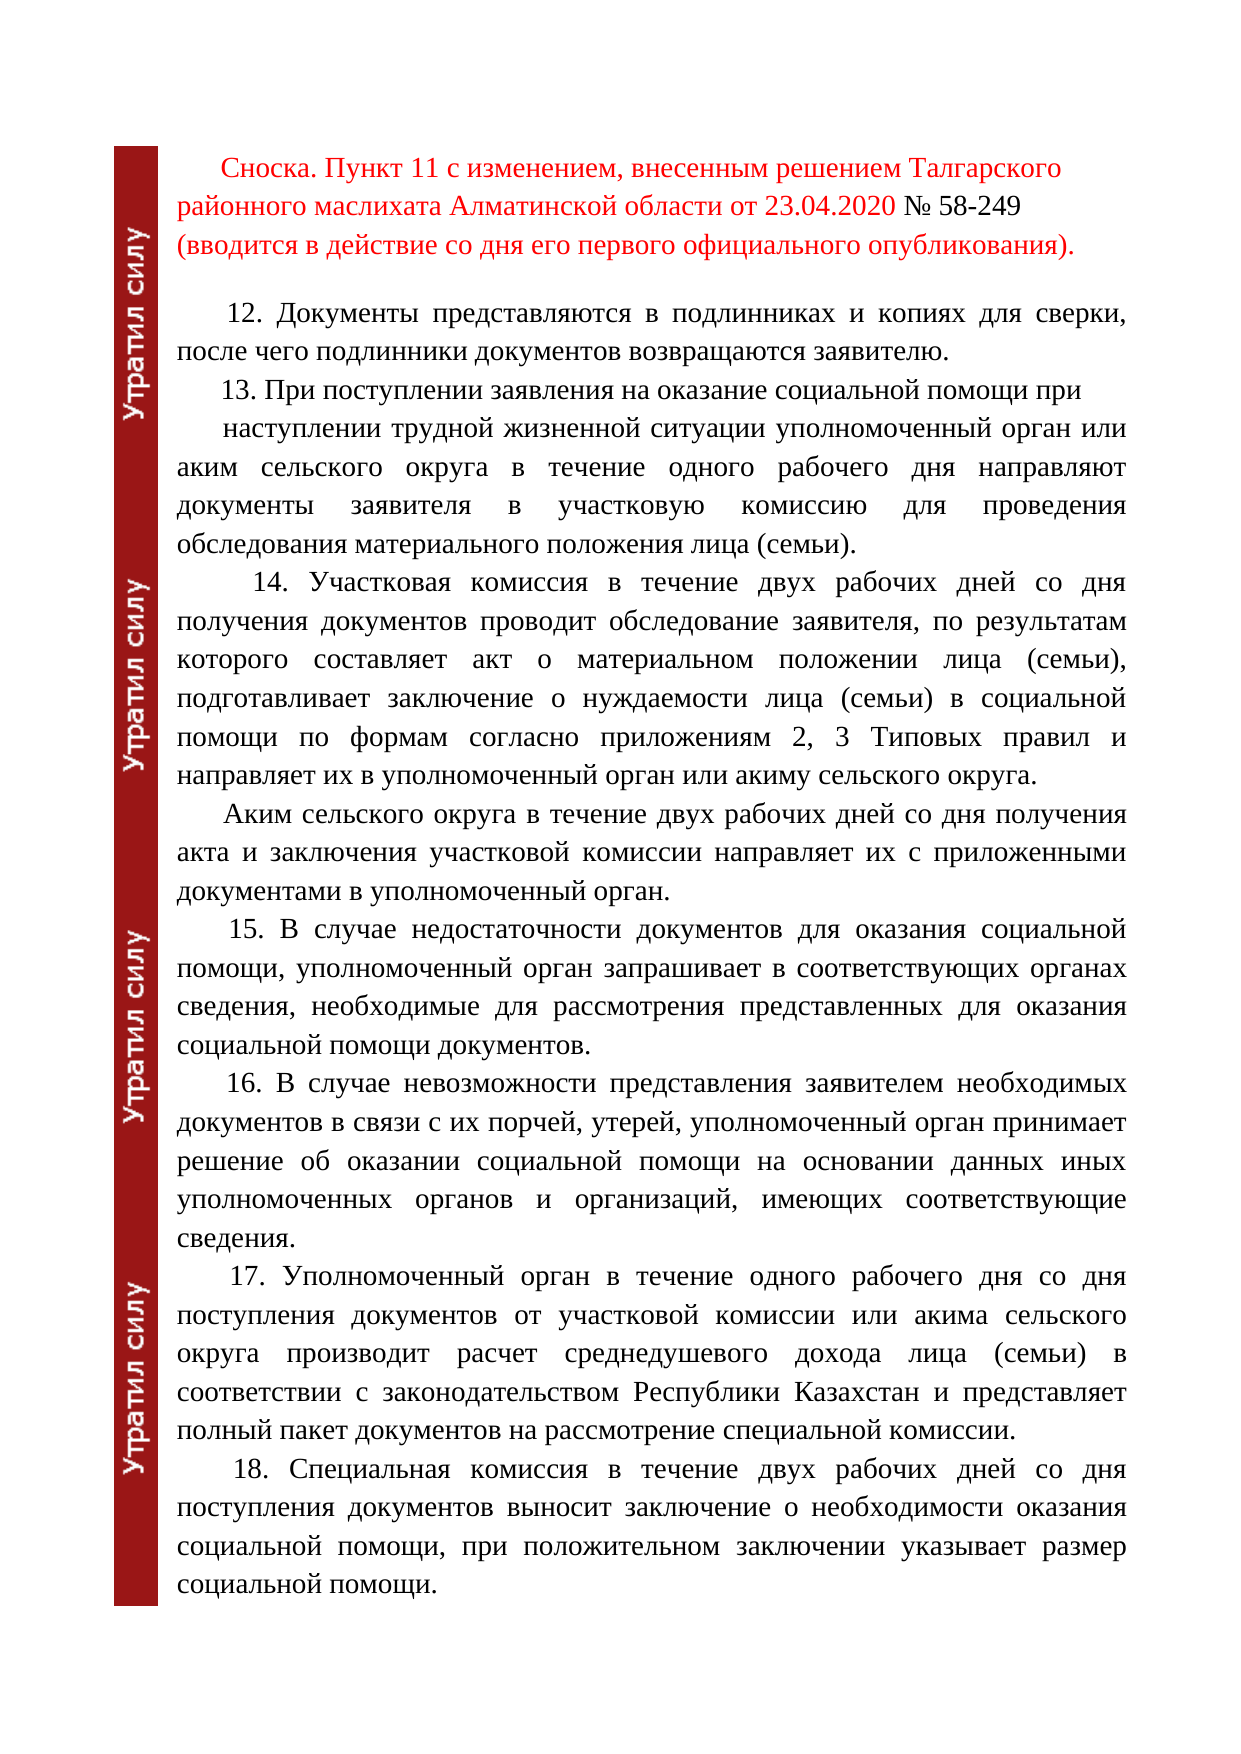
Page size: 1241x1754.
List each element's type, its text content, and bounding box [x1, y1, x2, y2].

picture [114, 1061, 158, 1066]
picture [114, 1446, 158, 1451]
text 16. В случае невозможности представления заявителем необходимых документов в связи с их порчей, утерей, уполномоченный орган принимает решение об оказании социальной помощи на основании данных иных уполномоченных органов и организаций, имеющих соответствующие сведения. [112, 1066, 1128, 1253]
picture [114, 791, 158, 796]
picture [114, 367, 158, 372]
text Сноска. Пункт 11 с изменением, внесенным решением Талгарского районного маслихата Алматинской области от 23.04.2020 № 58-249 (вводится в действие со дня его первого официального опубликования). [112, 150, 1128, 291]
text 12. Документы представляются в подлинниках и копиях для сверки, после чего подлинники документов возвращаются заявителю. [112, 295, 1128, 367]
picture [114, 906, 158, 911]
text 15. В случае недостаточности документов для оказания социальной помощи, уполномоченный орган запрашивает в соответствующих органах сведения, необходимые для рассмотрения представленных для оказания социальной помощи документов. [112, 911, 1128, 1061]
text 13. При поступлении заявления на оказание социальной помощи при [112, 372, 1128, 405]
picture [114, 146, 158, 150]
text 14. Участковая комиссия в течение двух рабочих дней со дня получения документов проводит обследование заявителя, по результатам которого составляет акт о материальном положении лица (семьи), подготавливает заключение о нуждаемости лица (семьи) в социальной помощи по формам согласно приложениям 2, 3 Типовых правил и направляет их в уполномоченный орган или акиму сельского округа. [112, 564, 1128, 791]
text наступлении трудной жизненной ситуации уполномоченный орган или аким сельского округа в течение одного рабочего дня направляют документы заявителя в участковую комиссию для проведения обследования материального положения лица (семьи). [112, 410, 1128, 559]
picture [114, 559, 158, 564]
picture [114, 1600, 158, 1606]
text Аким сельского округа в течение двух рабочих дней со дня получения акта и заключения участковой комиссии направляет их с приложенными документами в уполномоченный орган. [112, 796, 1128, 906]
picture [114, 1253, 158, 1258]
text 17. Уполномоченный орган в течение одного рабочего дня со дня поступления документов от участковой комиссии или акима сельского округа производит расчет среднедушевого дохода лица (семьи) в соответствии с законодательством Республики Казахстан и представляет полный пакет документов на рассмотрение специальной комиссии. [112, 1258, 1128, 1446]
picture [114, 291, 158, 295]
picture [114, 405, 158, 410]
text 18. Специальная комиссия в течение двух рабочих дней со дня поступления документов выносит заключение о необходимости оказания социальной помощи, при положительном заключении указывает размер социальной помощи. [112, 1451, 1128, 1600]
